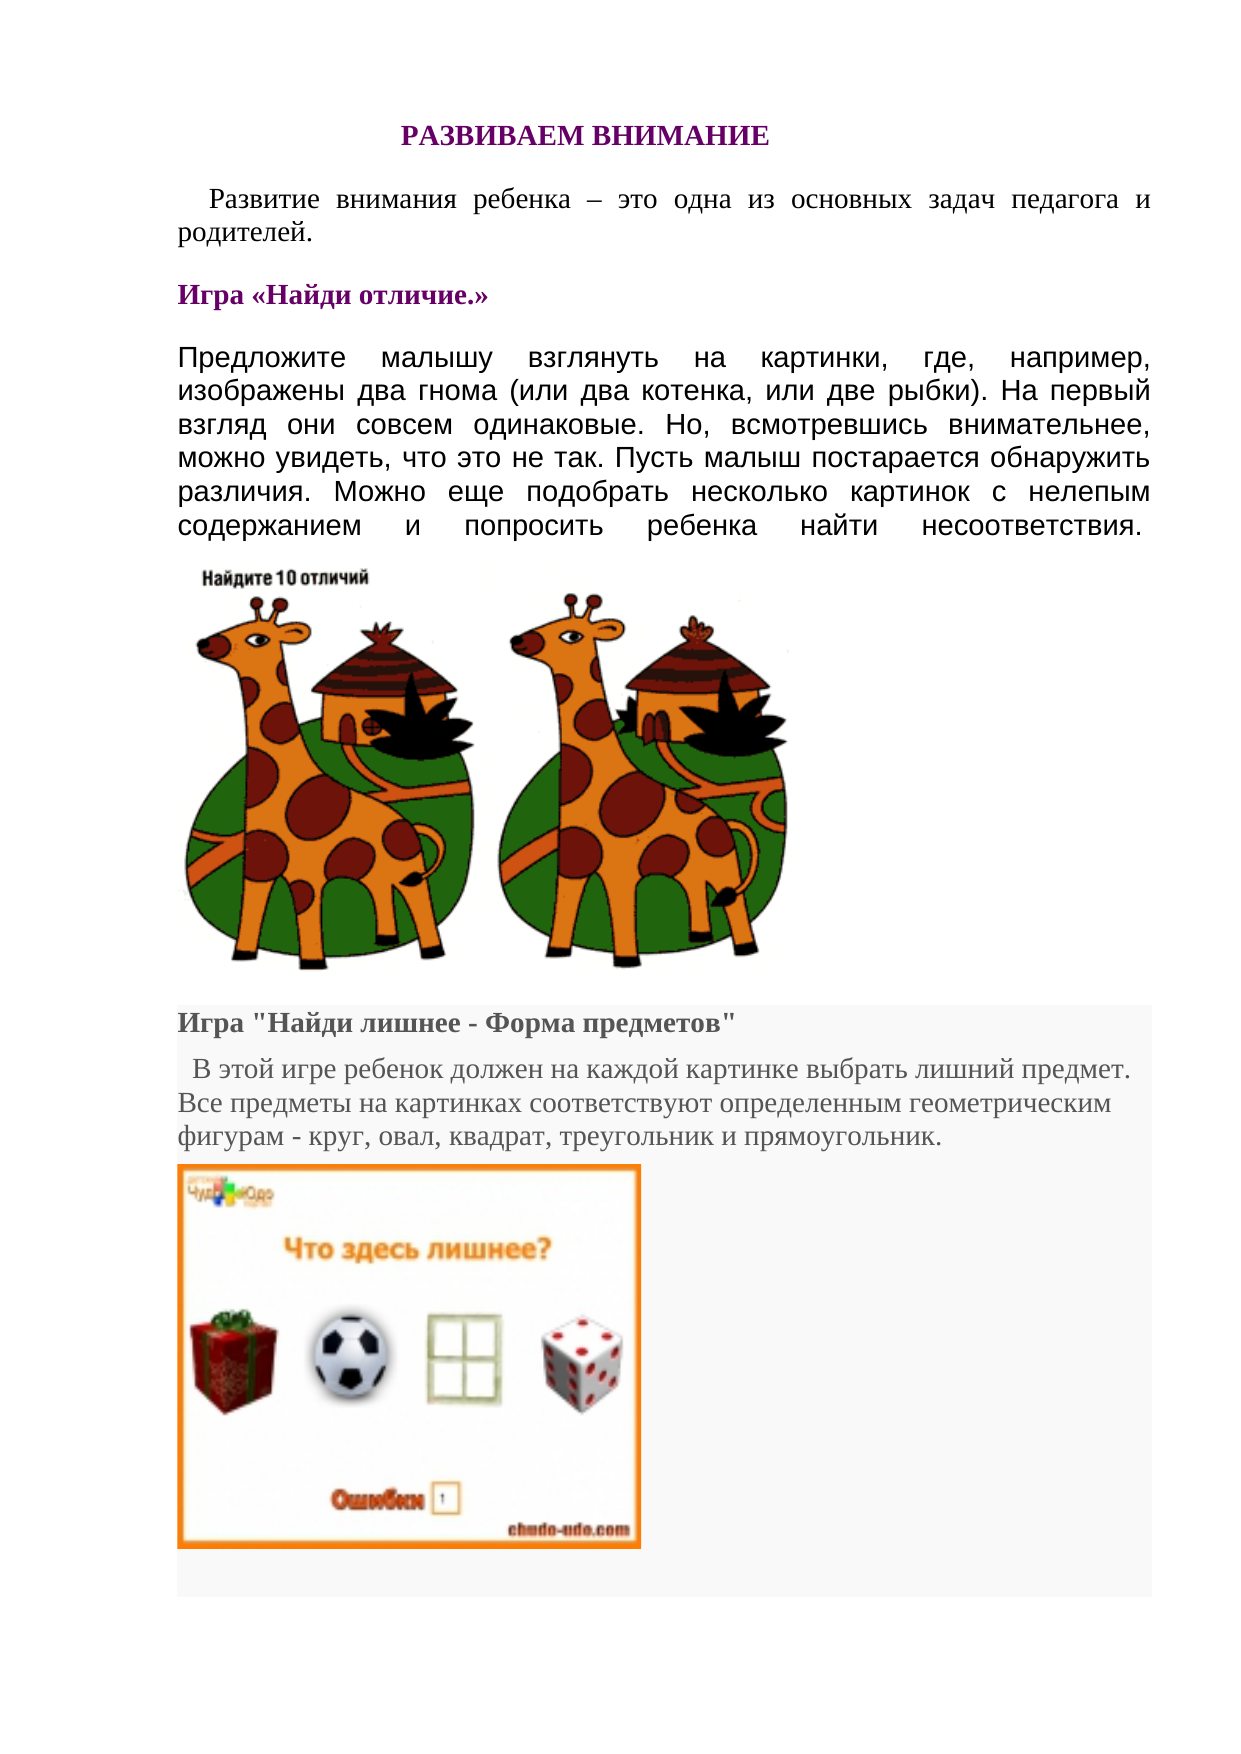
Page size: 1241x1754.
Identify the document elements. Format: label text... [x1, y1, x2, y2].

picture [177, 1164, 642, 1549]
text В этой игре ребенок должен на каждой картинке выбрать лишний предмет. Все предметы на картинках соответствуют определенным геометрическим фигурам - круг, овал, квадрат, треугольник и прямоугольник. [177, 1051, 1152, 1152]
title РАЗВИВАЕМ ВНИМАНИЕ [177, 118, 1152, 152]
title Игра «Найди отличие.» [177, 277, 1152, 311]
text Игра "Найди лишнее - Форма предметов" [177, 1005, 1152, 1039]
picture [177, 565, 803, 976]
text Развитие внимания ребенка – это одна из основных задач педагога и родителей. [177, 181, 1152, 248]
